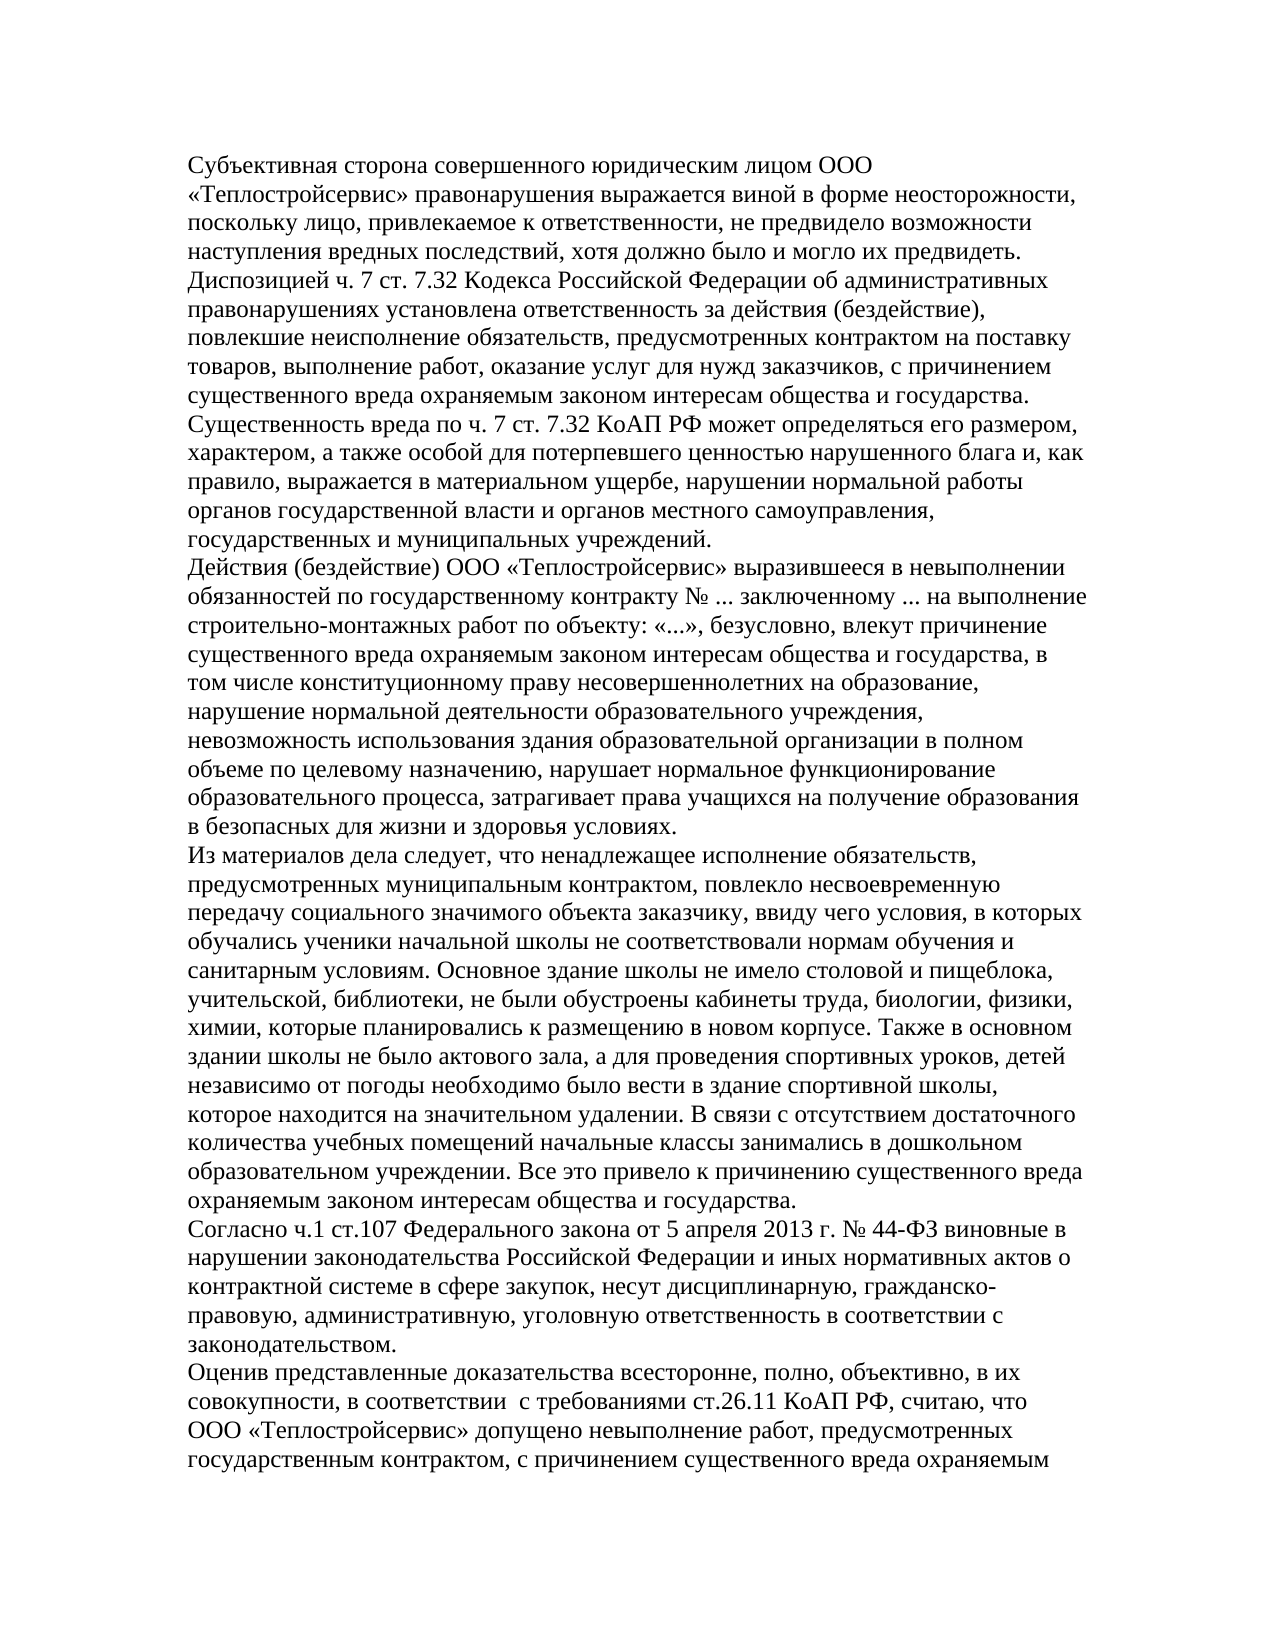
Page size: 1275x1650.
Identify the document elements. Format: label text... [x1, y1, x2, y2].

text Существенность вреда по ч. 7 ст. 7.32 КоАП РФ может определяться его размером, характером, а также особой для потерпевшего ценностью нарушенного блага и, как правило, выражается в материальном ущербе, нарушении нормальной работы органов государственной власти и органов местного самоуправления, государственных и муниципальных учреждений. [187, 409, 1087, 552]
text Согласно ч.1 ст.107 Федерального закона от 5 апреля 2013 г. № 44-ФЗ виновные в нарушении законодательства Российской Федерации и иных нормативных актов о контрактной системе в сфере закупок, несут дисциплинарную, гражданско-правовую, административную, уголовную ответственность в соответствии с законодательством. [187, 1214, 1087, 1357]
text Субъективная сторона совершенного юридическим лицом ООО «Теплостройсервис» правонарушения выражается виной в форме неосторожности, поскольку лицо, привлекаемое к ответственности, не предвидело возможности наступления вредных последствий, хотя должно было и могло их предвидеть. [187, 150, 1087, 265]
text Диспозицией ч. 7 ст. 7.32 Кодекса Российской Федерации об административных правонарушениях установлена ответственность за действия (бездействие), повлекшие неисполнение обязательств, предусмотренных контрактом на поставку товаров, выполнение работ, оказание услуг для нужд заказчиков, с причинением существенного вреда охраняемым законом интересам общества и государства. [187, 265, 1087, 409]
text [187, 1357, 1087, 1472]
text Из материалов дела следует, что ненадлежащее исполнение обязательств, предусмотренных муниципальным контрактом, повлекло несвоевременную передачу социального значимого объекта заказчику, ввиду чего условия, в которых обучались ученики начальной школы не соответствовали нормам обучения и санитарным условиям. Основное здание школы не имело столовой и пищеблока, учительской, библиотеки, не были обустроены кабинеты труда, биологии, физики, химии, которые планировались к размещению в новом корпусе. Также в основном здании школы не было актового зала, а для проведения спортивных уроков, детей независимо от погоды необходимо было вести в здание спортивной школы, которое находится на значительном удалении. В связи с отсутствием достаточного количества учебных помещений начальные классы занимались в дошкольном образовательном учреждении. Все это привело к причинению существенного вреда охраняемым законом интересам общества и государства. [187, 840, 1087, 1214]
text Действия (бездействие) ООО «Теплостройсервис» выразившееся в невыполнении обязанностей по государственному контракту № ... заключенному ... на выполнение строительно-монтажных работ по объекту: «...», безусловно, влекут причинение существенного вреда охраняемым законом интересам общества и государства, в том числе конституционному праву несовершеннолетних на образование, нарушение нормальной деятельности образовательного учреждения, невозможность использования здания образовательной организации в полном объеме по целевому назначению, нарушает нормальное функционирование образовательного процесса, затрагивает права учащихся на получение образования в безопасных для жизни и здоровья условиях. [187, 552, 1087, 840]
